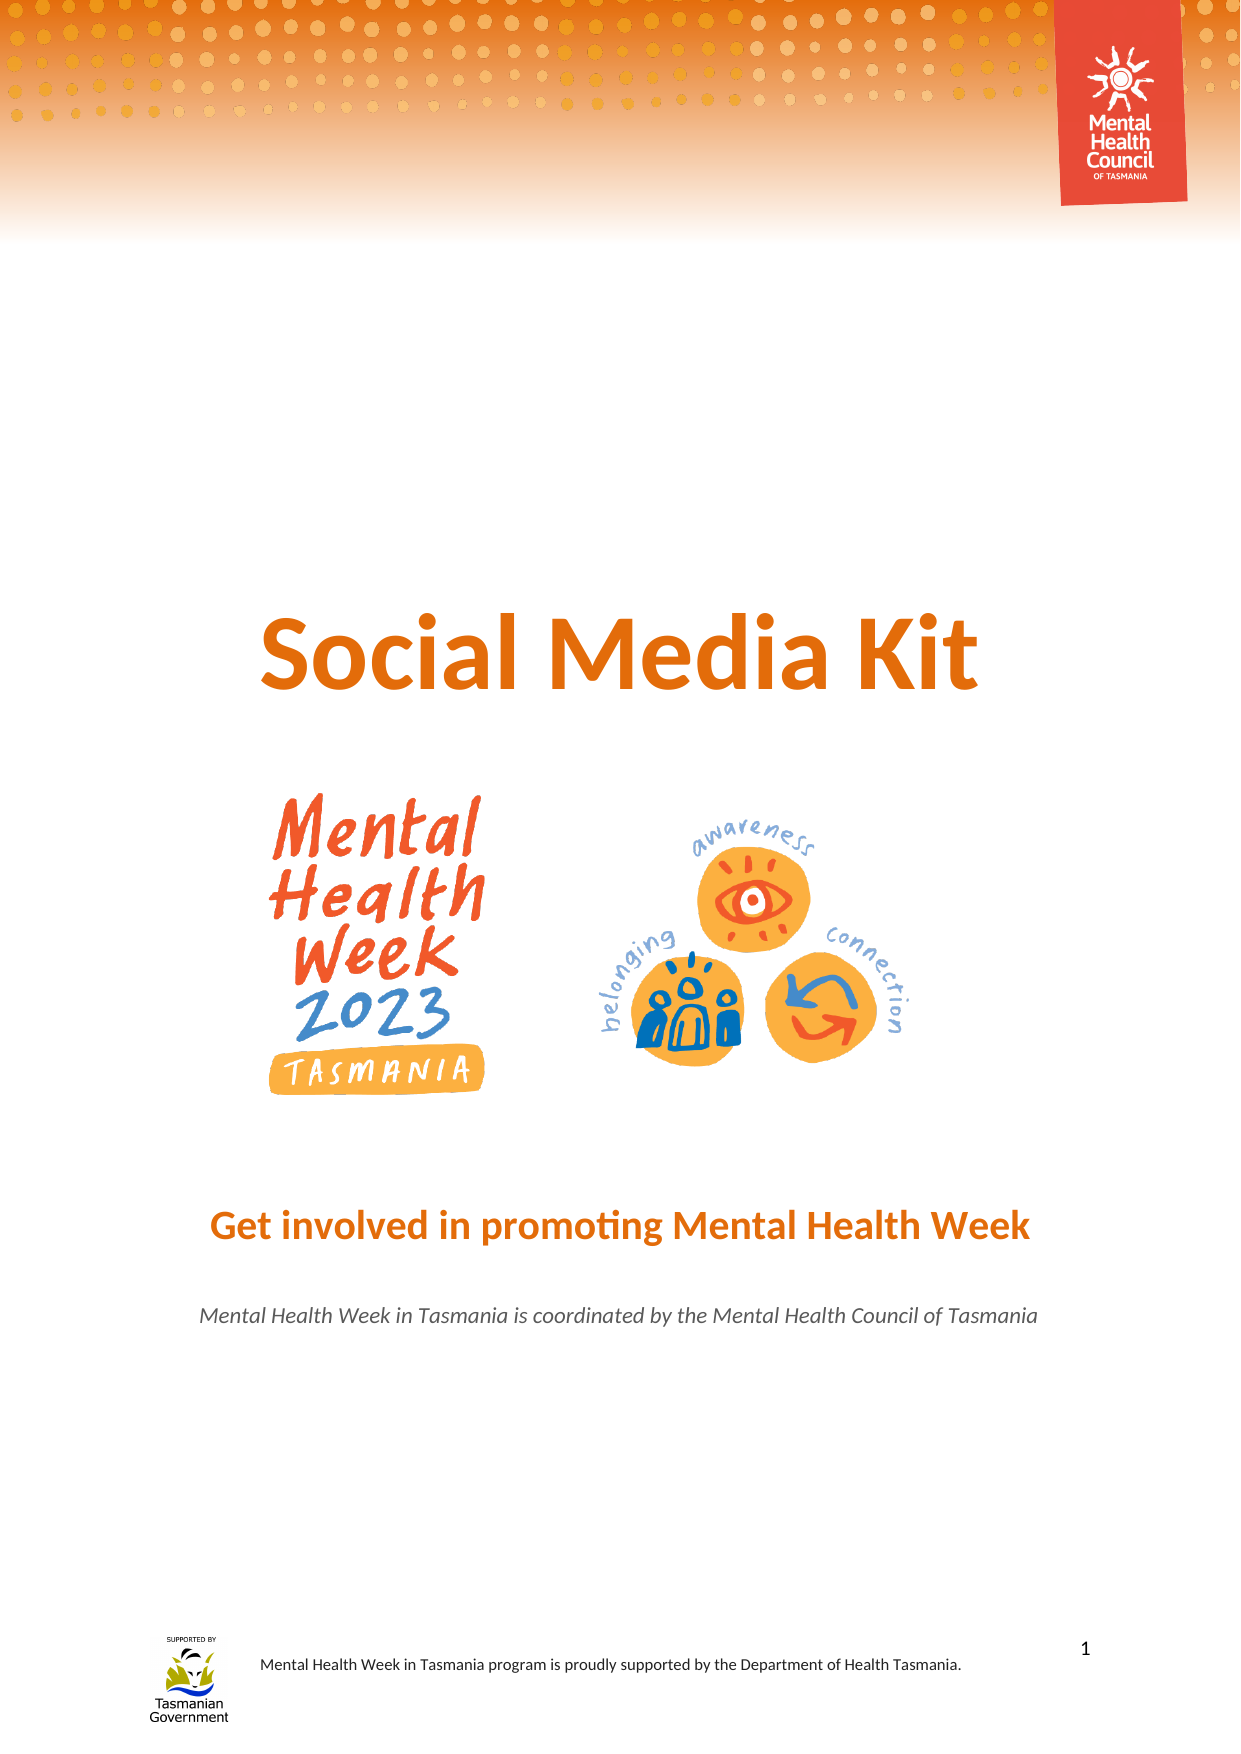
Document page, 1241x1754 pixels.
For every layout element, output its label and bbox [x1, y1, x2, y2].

picture [0, 0, 940, 132]
picture [942, 0, 1241, 206]
picture [150, 1637, 229, 1722]
picture [268, 793, 485, 1095]
picture [598, 819, 909, 1075]
